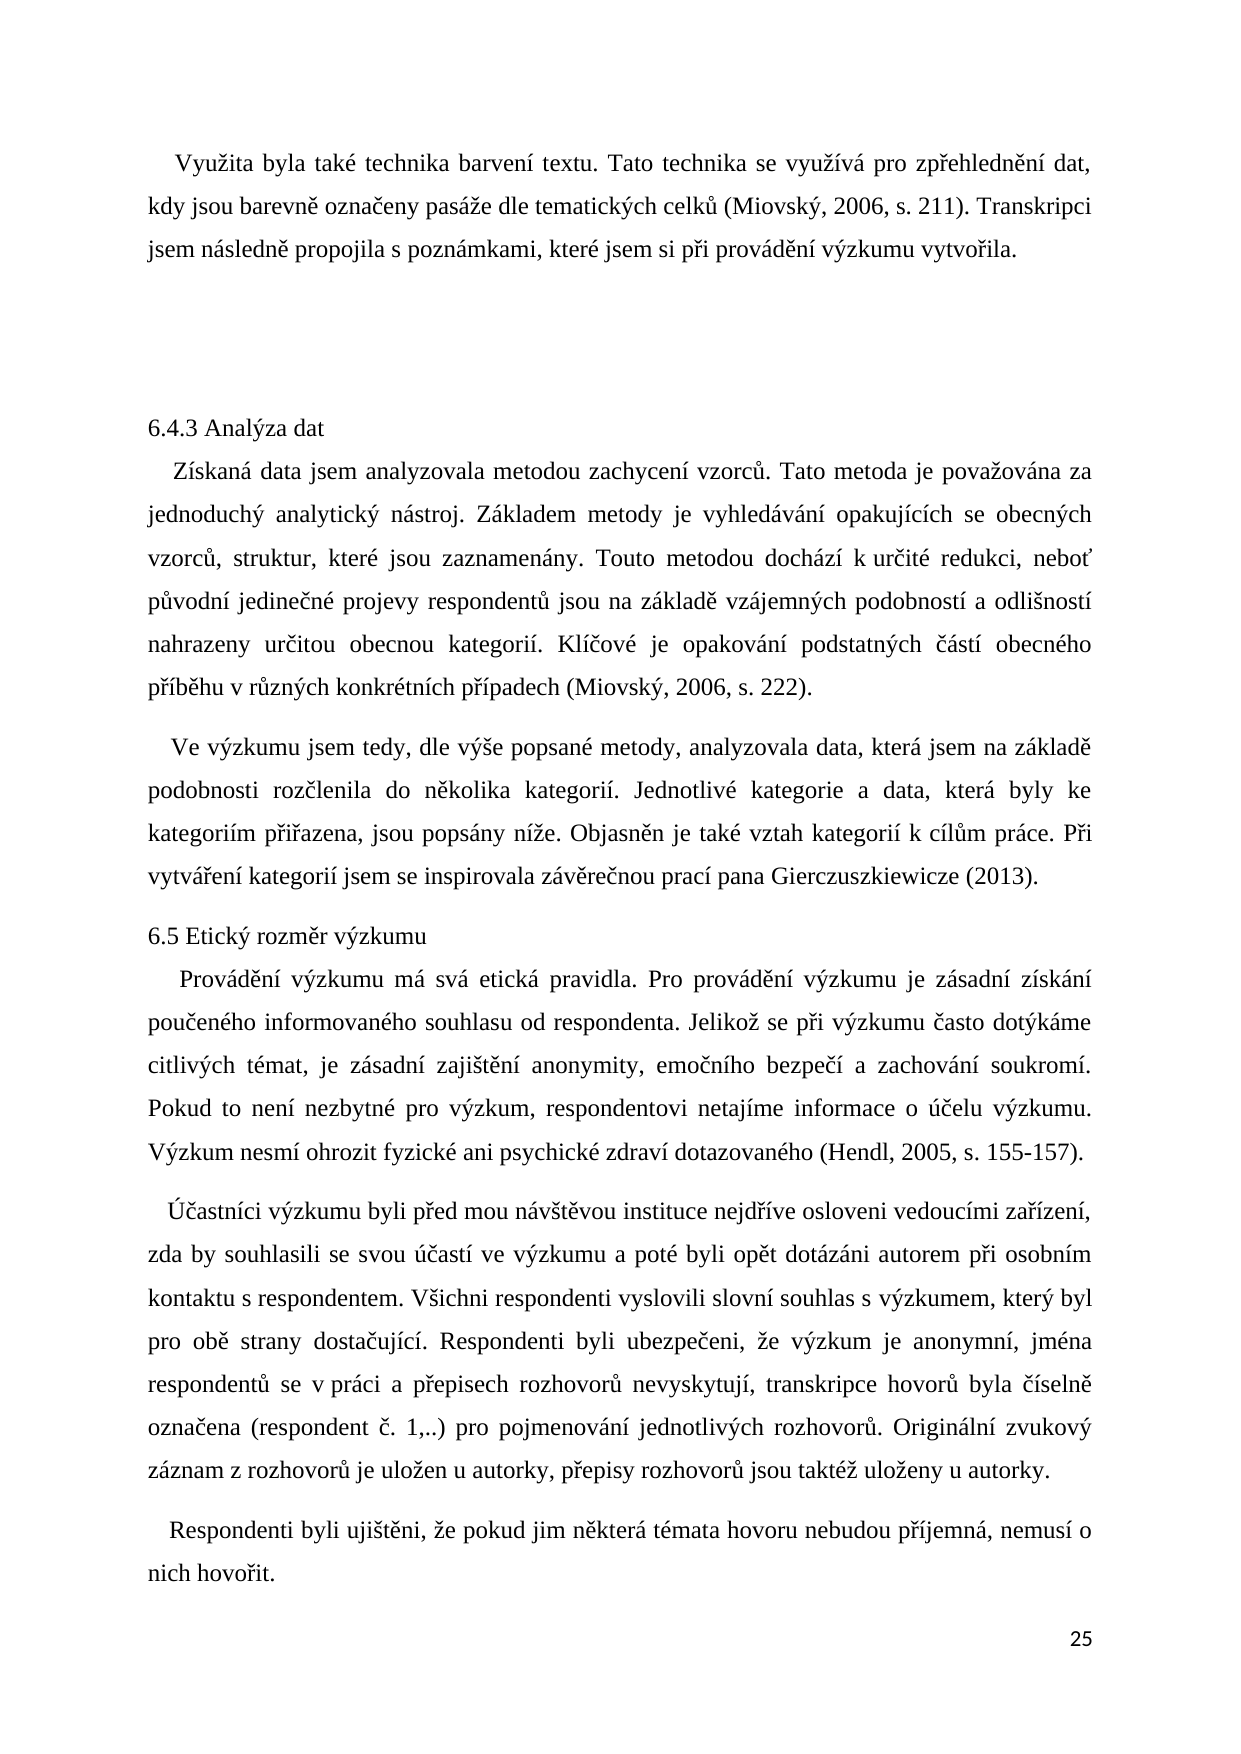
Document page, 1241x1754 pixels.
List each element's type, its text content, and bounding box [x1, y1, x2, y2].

text Provádění výzkumu má svá etická pravidla. Pro provádění výzkumu je zásadní získání poučeného informovaného souhlasu od respondenta. Jelikož se při výzkumu často dotýkáme citlivých témat, je zásadní zajištění anonymity, emočního bezpečí a zachování soukromí. Pokud to není nezbytné pro výzkum, respondentovi netajíme informace o účelu výzkumu. Výzkum nesmí ohrozit fyzické ani psychické zdraví dotazovaného (Hendl, 2005, s. 155-157). [148, 964, 1093, 1165]
text Získaná data jsem analyzovala metodou zachycení vzorců. Tato metoda je považována za jednoduchý analytický nástroj. Základem metody je vyhledávání opakujících se obecných vzorců, struktur, které jsou zaznamenány. Touto metodou dochází k určité redukci, neboť původní jedinečné projevy respondentů jsou na základě vzájemných podobností a odlišností nahrazeny určitou obecnou kategorií. Klíčové je opakování podstatných částí obecného příběhu v různých konkrétních případech (Miovský, 2006, s. 222). [148, 456, 1093, 701]
subtitle 6.5 Etický rozměr výzkumu [148, 921, 1093, 950]
text Účastníci výzkumu byli před mou návštěvou instituce nejdříve osloveni vedoucími zařízení, zda by souhlasili se svou účastí ve výzkumu a poté byli opět dotázáni autorem při osobním kontaktu s respondentem. Všichni respondenti vyslovili slovní souhlas s výzkumem, který byl pro obě strany dostačující. Respondenti byli ubezpečeni, že výzkum je anonymní, jména respondentů se v práci a přepisech rozhovorů nevyskytují, transkripce hovorů byla číselně označena (respondent č. 1,..) pro pojmenování jednotlivých rozhovorů. Originální zvukový záznam z rozhovorů je uložen u autorky, přepisy rozhovorů jsou taktéž uloženy u autorky. [148, 1196, 1093, 1484]
text Respondenti byli ujištěni, že pokud jim některá témata hovoru nebudou příjemná, nemusí o nich hovořit. [148, 1515, 1093, 1587]
text Využita byla také technika barvení textu. Tato technika se využívá pro zpřehlednění dat, kdy jsou barevně označeny pasáže dle tematických celků (Miovský, 2006, s. 211). Transkripci jsem následně propojila s poznámkami, které jsem si při provádění výzkumu vytvořila. [148, 148, 1093, 263]
text Ve výzkumu jsem tedy, dle výše popsané metody, analyzovala data, která jsem na základě podobnosti rozčlenila do několika kategorií. Jednotlivé kategorie a data, která byly ke kategoriím přiřazena, jsou popsány níže. Objasněn je také vztah kategorií k cílům práce. Při vytváření kategorií jsem se inspirovala závěrečnou prací pana Gierczuszkiewicze (2013). [148, 732, 1093, 890]
subtitle 6.4.3 Analýza dat [148, 413, 1093, 442]
